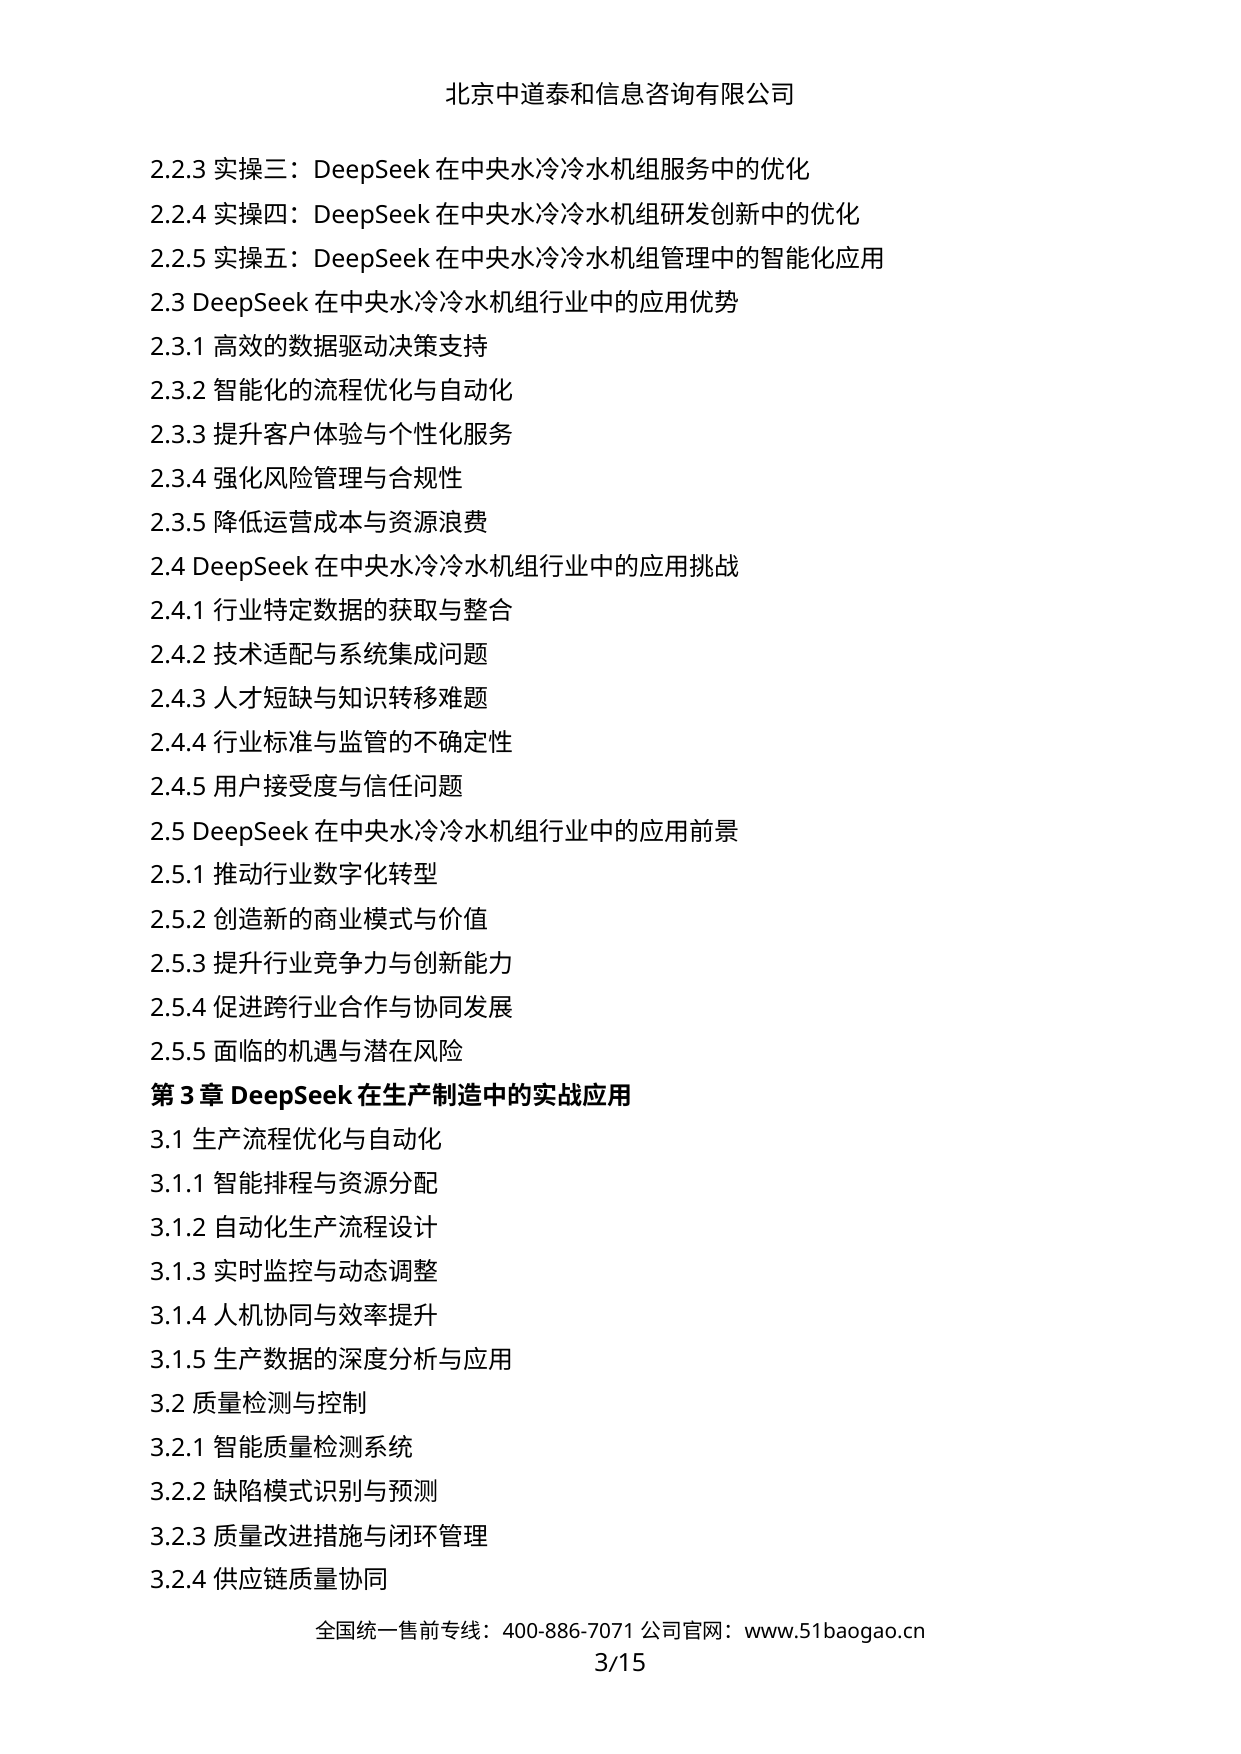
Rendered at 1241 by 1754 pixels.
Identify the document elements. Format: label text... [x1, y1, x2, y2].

text 3.1.3 实时监控与动态调整 [150, 1252, 1090, 1288]
text 2.5.4 促进跨行业合作与协同发展 [150, 987, 1090, 1023]
text 3.2.1 智能质量检测系统 [150, 1428, 1090, 1464]
text 3.2.3 质量改进措施与闭环管理 [150, 1516, 1090, 1552]
text 2.3 DeepSeek在中央水冷冷水机组行业中的应用优势 [150, 282, 1090, 318]
text 2.4.1 行业特定数据的获取与整合 [150, 591, 1090, 627]
text 第3章 DeepSeek在生产制造中的实战应用 [150, 1075, 1090, 1112]
text 2.4.3 人才短缺与知识转移难题 [150, 679, 1090, 715]
text 3.2.2 缺陷模式识别与预测 [150, 1472, 1090, 1508]
text 3.1.5 生产数据的深度分析与应用 [150, 1340, 1090, 1376]
text 2.5.2 创造新的商业模式与价值 [150, 899, 1090, 935]
text 2.2.5 实操五：DeepSeek在中央水冷冷水机组管理中的智能化应用 [150, 238, 1090, 274]
text 2.4.2 技术适配与系统集成问题 [150, 635, 1090, 671]
text 2.3.2 智能化的流程优化与自动化 [150, 370, 1090, 407]
text 2.2.3 实操三：DeepSeek在中央水冷冷水机组服务中的优化 [150, 150, 1090, 186]
text 2.4.4 行业标准与监管的不确定性 [150, 723, 1090, 759]
text 3.1.1 智能排程与资源分配 [150, 1163, 1090, 1200]
text 2.3.5 降低运营成本与资源浪费 [150, 502, 1090, 539]
text 2.3.4 强化风险管理与合规性 [150, 458, 1090, 495]
text 2.4.5 用户接受度与信任问题 [150, 767, 1090, 803]
text 2.5.1 推动行业数字化转型 [150, 855, 1090, 891]
text 2.5.5 面临的机遇与潜在风险 [150, 1031, 1090, 1067]
text 3.1 生产流程优化与自动化 [150, 1119, 1090, 1156]
text 2.2.4 实操四：DeepSeek在中央水冷冷水机组研发创新中的优化 [150, 194, 1090, 230]
text 3.2 质量检测与控制 [150, 1384, 1090, 1420]
text 2.5.3 提升行业竞争力与创新能力 [150, 943, 1090, 979]
text 2.4 DeepSeek在中央水冷冷水机组行业中的应用挑战 [150, 547, 1090, 583]
text 3.1.2 自动化生产流程设计 [150, 1207, 1090, 1244]
text 3.1.4 人机协同与效率提升 [150, 1296, 1090, 1332]
text 3.2.4 供应链质量协同 [150, 1560, 1090, 1596]
text 2.3.1 高效的数据驱动决策支持 [150, 326, 1090, 362]
text 2.5 DeepSeek在中央水冷冷水机组行业中的应用前景 [150, 811, 1090, 847]
text 2.3.3 提升客户体验与个性化服务 [150, 414, 1090, 451]
